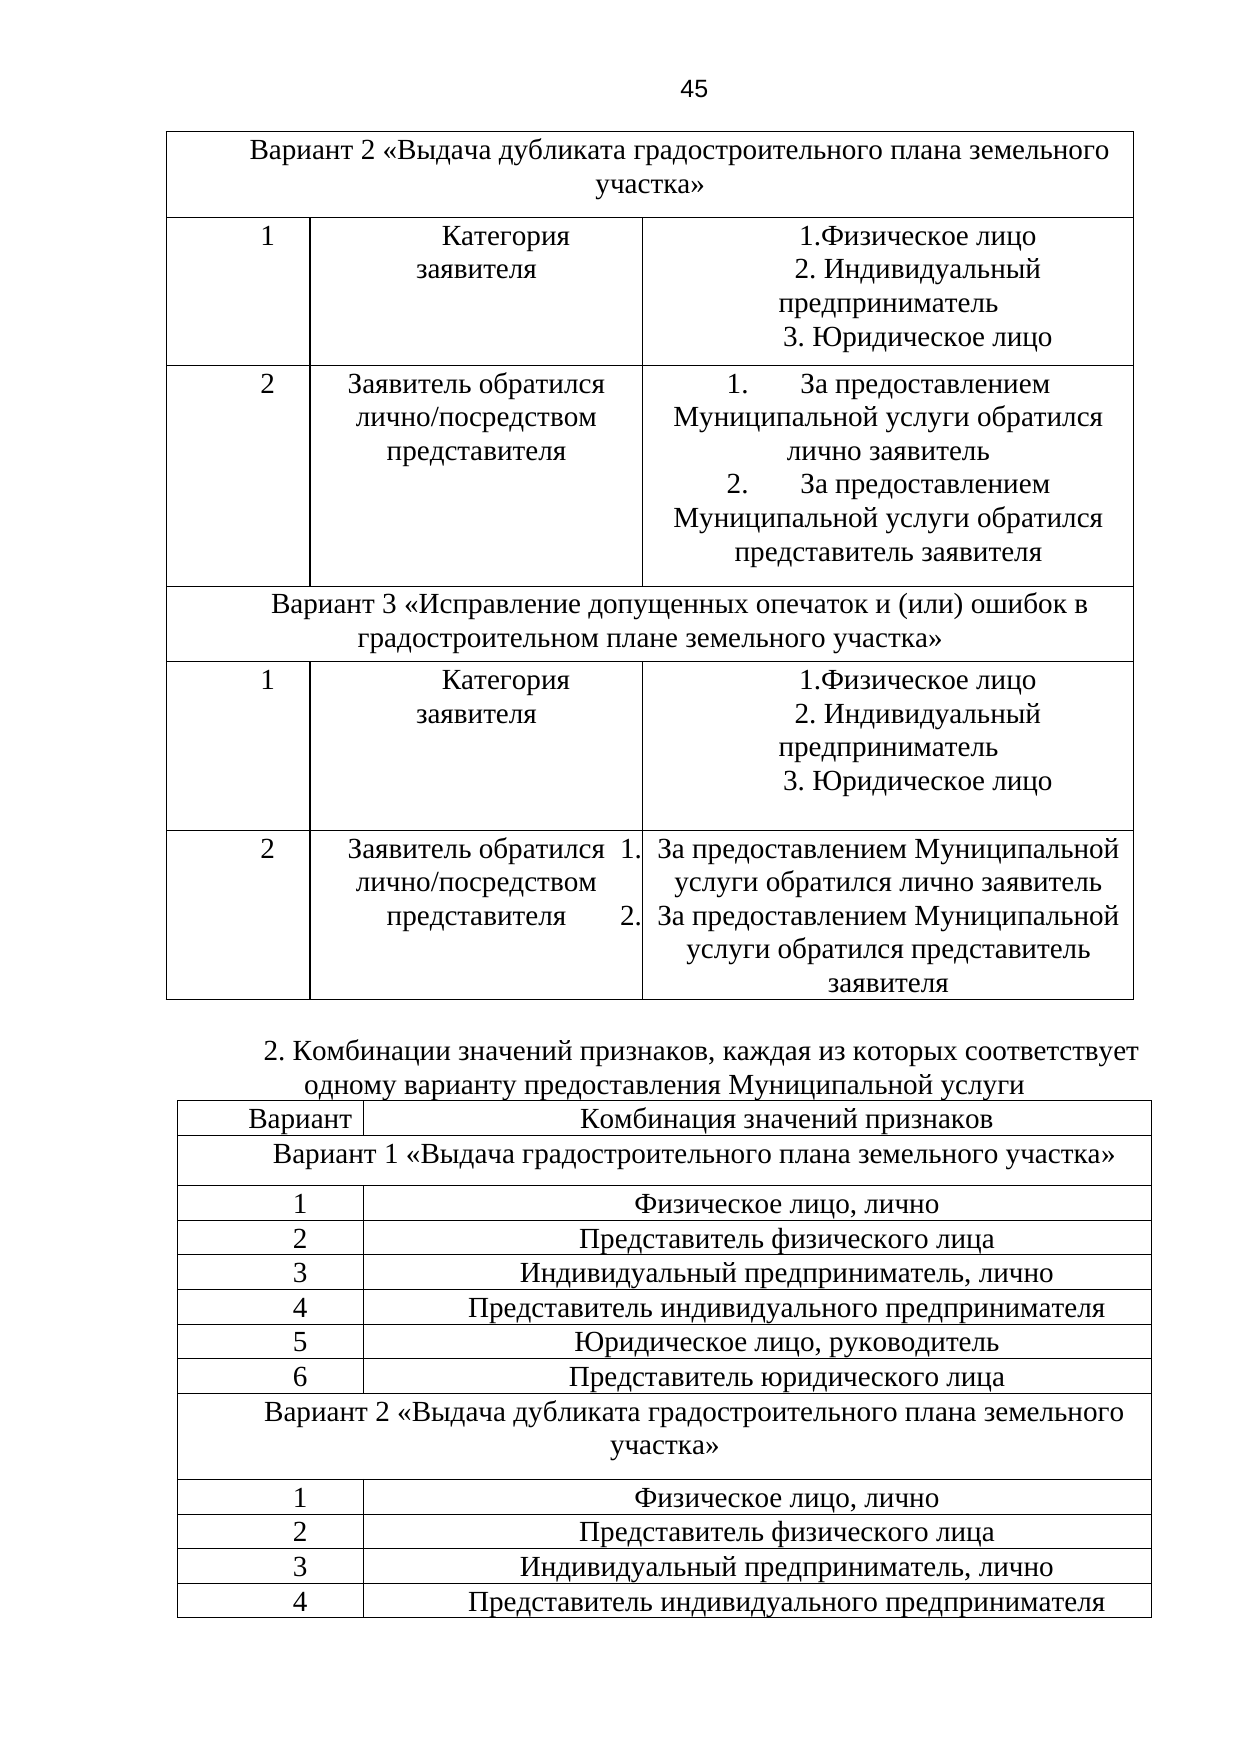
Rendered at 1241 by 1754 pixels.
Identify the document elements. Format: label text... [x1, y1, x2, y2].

table_cell Представитель индивидуального предпринимателя [364, 1584, 1151, 1617]
table_cell Заявитель обратился лично/посредством представителя [311, 366, 642, 586]
table_cell 1 [167, 218, 309, 365]
table_cell 5 [178, 1325, 363, 1358]
table_cell Юридическое лицо, руководитель [364, 1325, 1151, 1358]
table_cell 2 [167, 366, 309, 586]
table_cell 1.Физическое лицо 2. Индивидуальный предприниматель 3. Юридическое лицо [643, 218, 1133, 365]
table_cell 2 [167, 831, 309, 999]
list 2. Комбинации значений признаков, каждая из которых соответствует одному варианту предоставления Муниципальной услуги [177, 1033, 1152, 1100]
table_cell Индивидуальный предприниматель, лично [364, 1255, 1151, 1289]
table_cell Категория заявителя [311, 662, 642, 830]
table_cell 2 [178, 1515, 363, 1548]
table_cell Представитель физического лица [364, 1221, 1151, 1254]
table_cell Вариант 3 «Исправление допущенных опечаток и (или) ошибок в градостроительном плане земельного участка» [167, 587, 1133, 661]
table_header Комбинация значений признаков [364, 1101, 1151, 1135]
table_cell Индивидуальный предприниматель, лично [364, 1549, 1151, 1583]
table_cell Вариант 2 «Выдача дубликата градостроительного плана земельного участка» [178, 1394, 1151, 1479]
table_cell Представитель физического лица [364, 1515, 1151, 1548]
table_cell Физическое лицо, лично [364, 1480, 1151, 1513]
table_cell Представитель юридического лица [364, 1359, 1151, 1393]
table_cell Заявитель обратился лично/посредством представителя [311, 831, 642, 999]
table_cell 1 [178, 1186, 363, 1220]
table_cell 4 [178, 1290, 363, 1323]
table_cell Вариант 2 «Выдача дубликата градостроительного плана земельного участка» [167, 132, 1133, 217]
table_cell Категория заявителя [311, 218, 642, 365]
table_cell 2 [178, 1221, 363, 1254]
table_cell 1.Физическое лицо 2. Индивидуальный предприниматель 3. Юридическое лицо [643, 662, 1133, 830]
table_cell 1 [167, 662, 309, 830]
table_cell 3 [178, 1549, 363, 1583]
table_cell 1 [178, 1480, 363, 1513]
table_header Вариант [178, 1101, 363, 1135]
table_cell 3 [178, 1255, 363, 1289]
table_cell Вариант 1 «Выдача градостроительного плана земельного участка» [178, 1136, 1151, 1185]
table_cell Физическое лицо, лично [364, 1186, 1151, 1220]
table_cell 4 [178, 1584, 363, 1617]
table_cell Представитель индивидуального предпринимателя [364, 1290, 1151, 1323]
table_cell За предоставлением Муниципальной услуги обратился лично заявитель За предоставлением Муниципальной услуги обратился представитель заявителя [643, 831, 1133, 999]
table_cell За предоставлением Муниципальной услуги обратился лично заявитель За предоставлением Муниципальной услуги обратился представитель заявителя [643, 366, 1133, 586]
table_cell 6 [178, 1359, 363, 1393]
